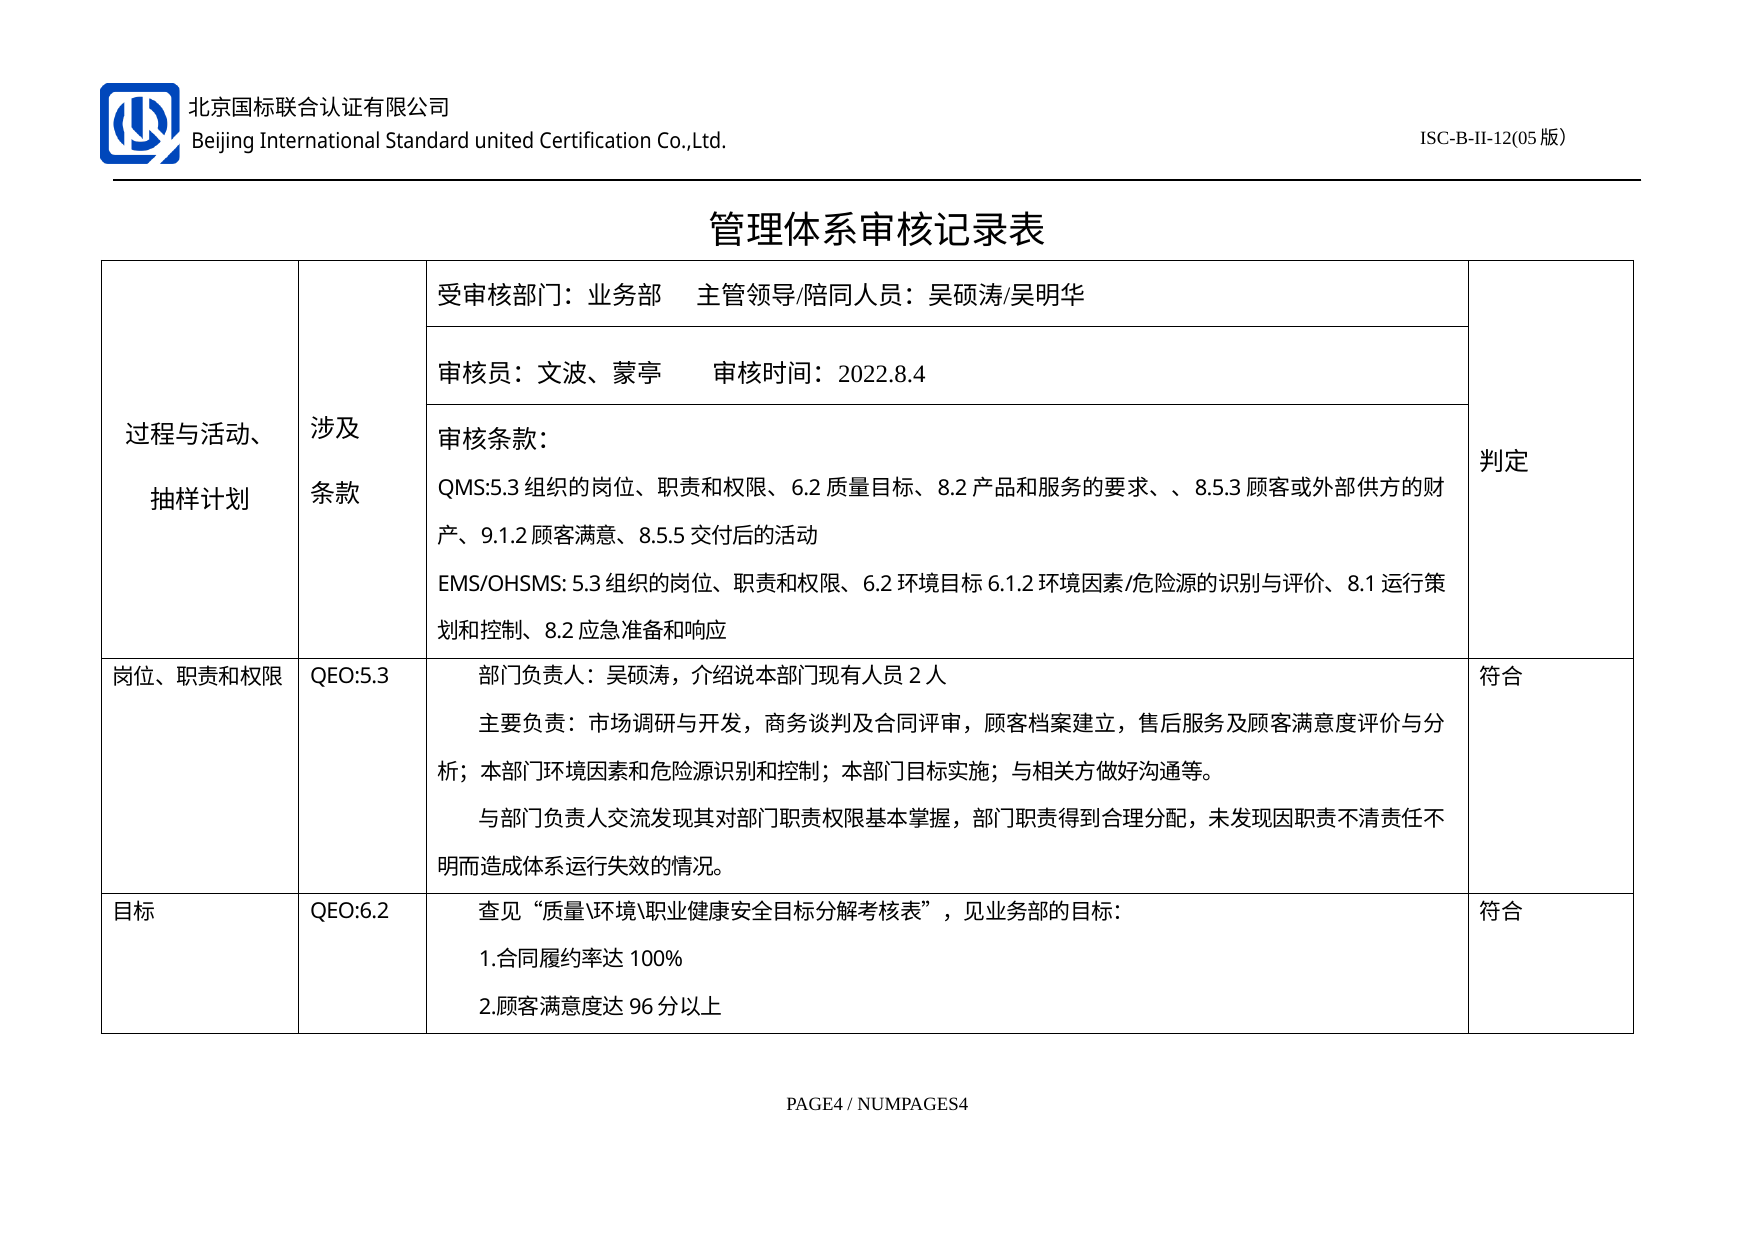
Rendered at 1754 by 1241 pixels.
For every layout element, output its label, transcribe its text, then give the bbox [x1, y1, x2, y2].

table_cell QEO:6.2 [299, 894, 426, 1033]
table_cell QEO:5.3 [299, 659, 426, 893]
text 管理体系审核记录表 [112, 195, 1641, 260]
table_cell 岗位、职责和权限 [102, 659, 298, 893]
table_cell 符合 [1469, 894, 1633, 1033]
table_cell 符合 [1469, 659, 1633, 893]
table_header 判定 [1469, 261, 1633, 657]
table_header 涉及 条款 [299, 261, 426, 657]
table_cell 审核员：文波、蒙亭 审核时间：2022.8.4 [427, 327, 1468, 404]
table_cell 目标 [102, 894, 298, 1033]
table_header 过程与活动、 抽样计划 [102, 261, 298, 657]
picture [100, 83, 180, 164]
table_cell 部门负责人：吴硕涛，介绍说本部门现有人员2人 主要负责：市场调研与开发，商务谈判及合同评审，顾客档案建立，售后服务及顾客满意度评价与分析；本部门环境因素和危险源识别和控制；本部门目标实施；与相关方做好沟通等。 与部门负责人交流发现其对部门职责权限基本掌握，部门职责得到合理分配，未发现因职责不清责任不明而造成体系运行失效的情况。 [427, 659, 1468, 893]
table_cell 审核条款： QMS:5.3组织的岗位、职责和权限、6.2质量目标、8.2产品和服务的要求、、8.5.3顾客或外部供方的财产、9.1.2顾客满意、8.5.5交付后的活动 EMS/OHSMS: 5.3组织的岗位、职责和权限、6.2环境目标6.1.2环境因素/危险源的识别与评价、8.1运行策划和控制、8.2应急准备和响应 [427, 405, 1468, 657]
table_header 受审核部门：业务部 主管领导/陪同人员：吴硕涛/吴明华 [427, 261, 1468, 326]
